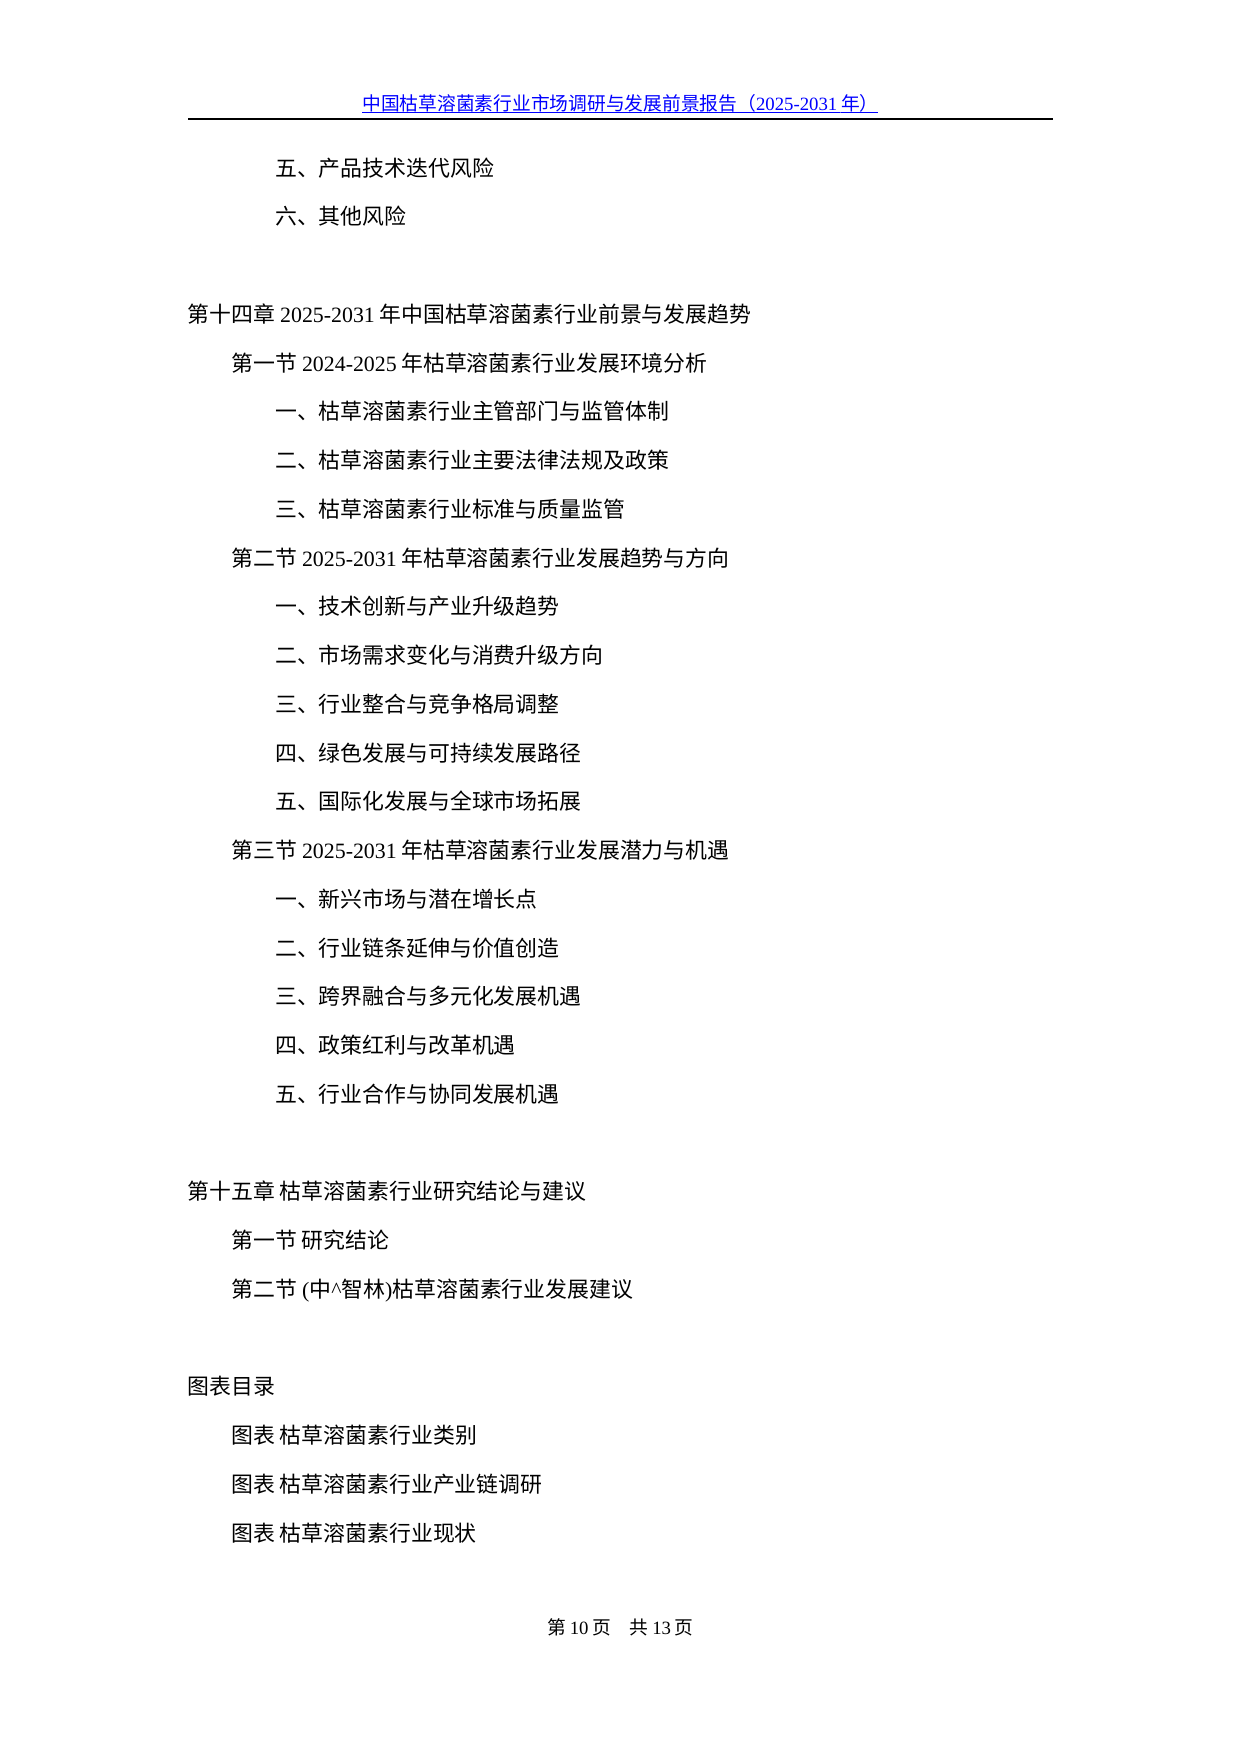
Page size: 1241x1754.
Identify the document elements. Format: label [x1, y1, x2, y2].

text [187, 150, 1053, 1548]
